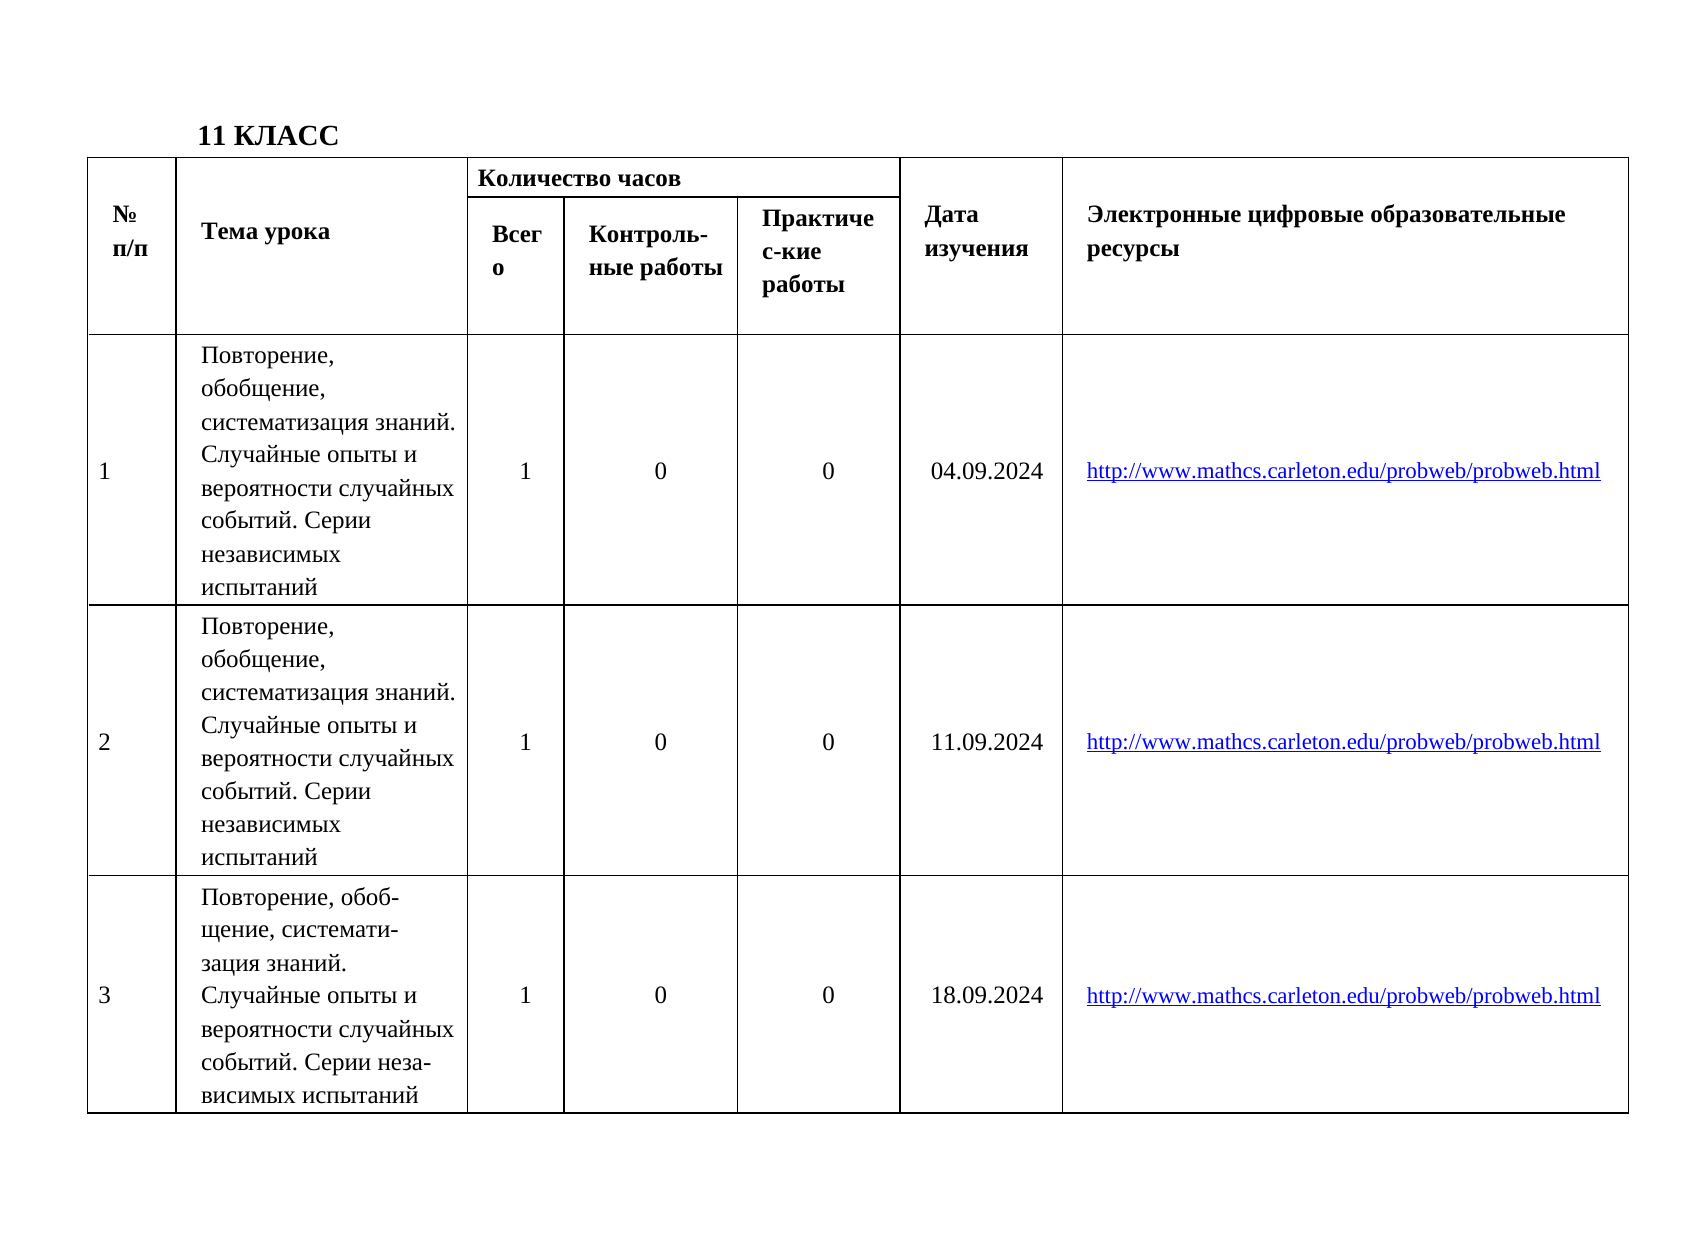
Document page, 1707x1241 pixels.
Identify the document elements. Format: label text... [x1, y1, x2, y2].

table_cell http://www.mathcs.carleton.edu/probweb/probweb.html [1063, 335, 1628, 604]
table_cell 1 [468, 876, 563, 1112]
table_header Количество часов [468, 158, 899, 196]
table_header № п/п [88, 158, 175, 334]
table_cell 0 [565, 335, 737, 604]
table_cell 11.09.2024 [901, 606, 1062, 875]
table_cell Повторение, обобщение, систематизация знаний. Случайные опыты и вероятности случайных событий. Серии независимых испытаний [177, 606, 467, 875]
table_cell Всего [468, 198, 563, 334]
table_cell 1 [88, 335, 175, 604]
table_cell http://www.mathcs.carleton.edu/probweb/probweb.html [1063, 606, 1628, 875]
table_cell Повторение, обобщение, систематизация знаний. Случайные опыты и вероятности случайных событий. Серии независимых испытаний [177, 335, 467, 604]
table_cell 0 [565, 876, 737, 1112]
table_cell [1063, 876, 1628, 1112]
text 11 КЛАСС [190, 118, 1618, 152]
table_cell 04.09.2024 [901, 335, 1062, 604]
table_header Тема урока [177, 158, 467, 334]
table_cell 3 [88, 876, 175, 1112]
table_cell 1 [468, 606, 563, 875]
table_cell Контроль-ные работы [565, 198, 737, 334]
table_cell 0 [738, 606, 899, 875]
table_cell 0 [738, 876, 899, 1112]
table_header Электронные цифровые образовательные ресурсы [1063, 158, 1628, 334]
table_cell 0 [565, 606, 737, 875]
table_cell Повторение, обоб-щение, системати-зация знаний. Случайные опыты и вероятности случайных событий. Серии неза-висимых испытаний [177, 876, 467, 1112]
table_cell 0 [738, 335, 899, 604]
table_cell Практичес-кие работы [738, 198, 899, 334]
table_header Дата изучения [901, 158, 1062, 334]
table_cell 1 [468, 335, 563, 604]
table_cell 18.09.2024 [901, 876, 1062, 1112]
table_cell 2 [88, 605, 175, 875]
